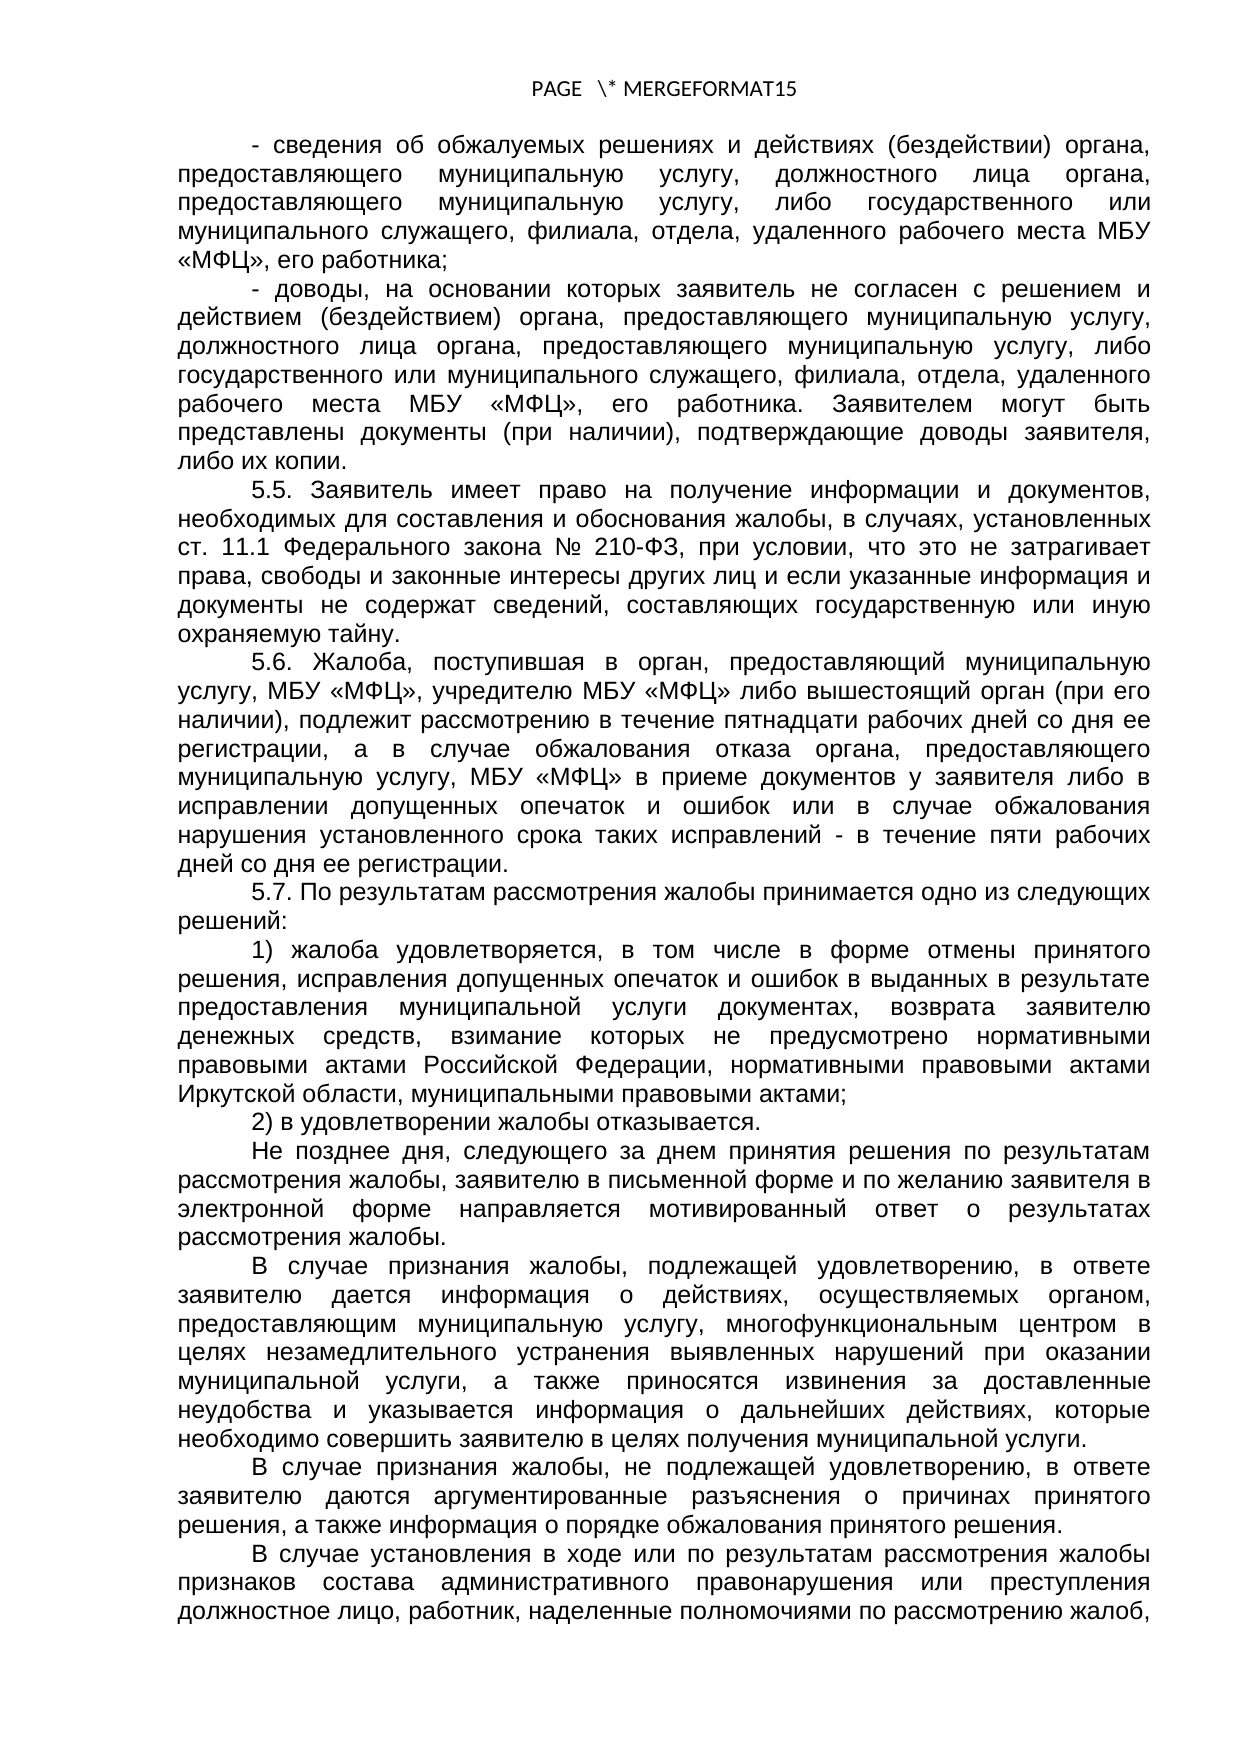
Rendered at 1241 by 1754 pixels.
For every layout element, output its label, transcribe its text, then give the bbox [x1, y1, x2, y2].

text Не позднее дня, следующего за днем принятия решения по результатам рассмотрения жалобы, заявителю в письменной форме и по желанию заявителя в электронной форме направляется мотивированный ответ о результатах рассмотрения жалобы. [177, 1136, 1152, 1251]
text - сведения об обжалуемых решениях и действиях (бездействии) органа, предоставляющего муниципальную услугу, должностного лица органа, предоставляющего муниципальную услугу, либо государственного или муниципального служащего, филиала, отдела, удаленного рабочего места МБУ «МФЦ», его работника; [177, 130, 1152, 273]
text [177, 1538, 1152, 1625]
text 5.6. Жалоба, поступившая в орган, предоставляющий муниципальную услугу, МБУ «МФЦ», учредителю МБУ «МФЦ» либо вышестоящий орган (при его наличии), подлежит рассмотрению в течение пятнадцати рабочих дней со дня ее регистрации, а в случае обжалования отказа органа, предоставляющего муниципальную услугу, МБУ «МФЦ» в приеме документов у заявителя либо в исправлении допущенных опечаток и ошибок или в случае обжалования нарушения установленного срока таких исправлений - в течение пяти рабочих дней со дня ее регистрации. [177, 647, 1152, 877]
text 5.5. Заявитель имеет право на получение информации и документов, необходимых для составления и обоснования жалобы, в случаях, установленных ст. 11.1 Федерального закона № 210-ФЗ, при условии, что это не затрагивает права, свободы и законные интересы других лиц и если указанные информация и документы не содержат сведений, составляющих государственную или иную охраняемую тайну. [177, 475, 1152, 647]
text В случае признания жалобы, не подлежащей удовлетворению, в ответе заявителю даются аргументированные разъяснения о причинах принятого решения, а также информация о порядке обжалования принятого решения. [177, 1452, 1152, 1538]
text В случае признания жалобы, подлежащей удовлетворению, в ответе заявителю дается информация о действиях, осуществляемых органом, предоставляющим муниципальную услугу, многофункциональным центром в целях незамедлительного устранения выявленных нарушений при оказании муниципальной услуги, а также приносятся извинения за доставленные неудобства и указывается информация о дальнейших действиях, которые необходимо совершить заявителю в целях получения муниципальной услуги. [177, 1251, 1152, 1452]
text 2) в удовлетворении жалобы отказывается. [177, 1107, 1152, 1136]
text - доводы, на основании которых заявитель не согласен с решением и действием (бездействием) органа, предоставляющего муниципальную услугу, должностного лица органа, предоставляющего муниципальную услугу, либо государственного или муниципального служащего, филиала, отдела, удаленного рабочего места МБУ «МФЦ», его работника. Заявителем могут быть представлены документы (при наличии), подтверждающие доводы заявителя, либо их копии. [177, 273, 1152, 475]
text 5.7. По результатам рассмотрения жалобы принимается одно из следующих решений: [177, 877, 1152, 935]
text 1) жалоба удовлетворяется, в том числе в форме отмены принятого решения, исправления допущенных опечаток и ошибок в выданных в результате предоставления муниципальной услуги документах, возврата заявителю денежных средств, взимание которых не предусмотрено нормативными правовыми актами Российской Федерации, нормативными правовыми актами Иркутской области, муниципальными правовыми актами; [177, 935, 1152, 1107]
